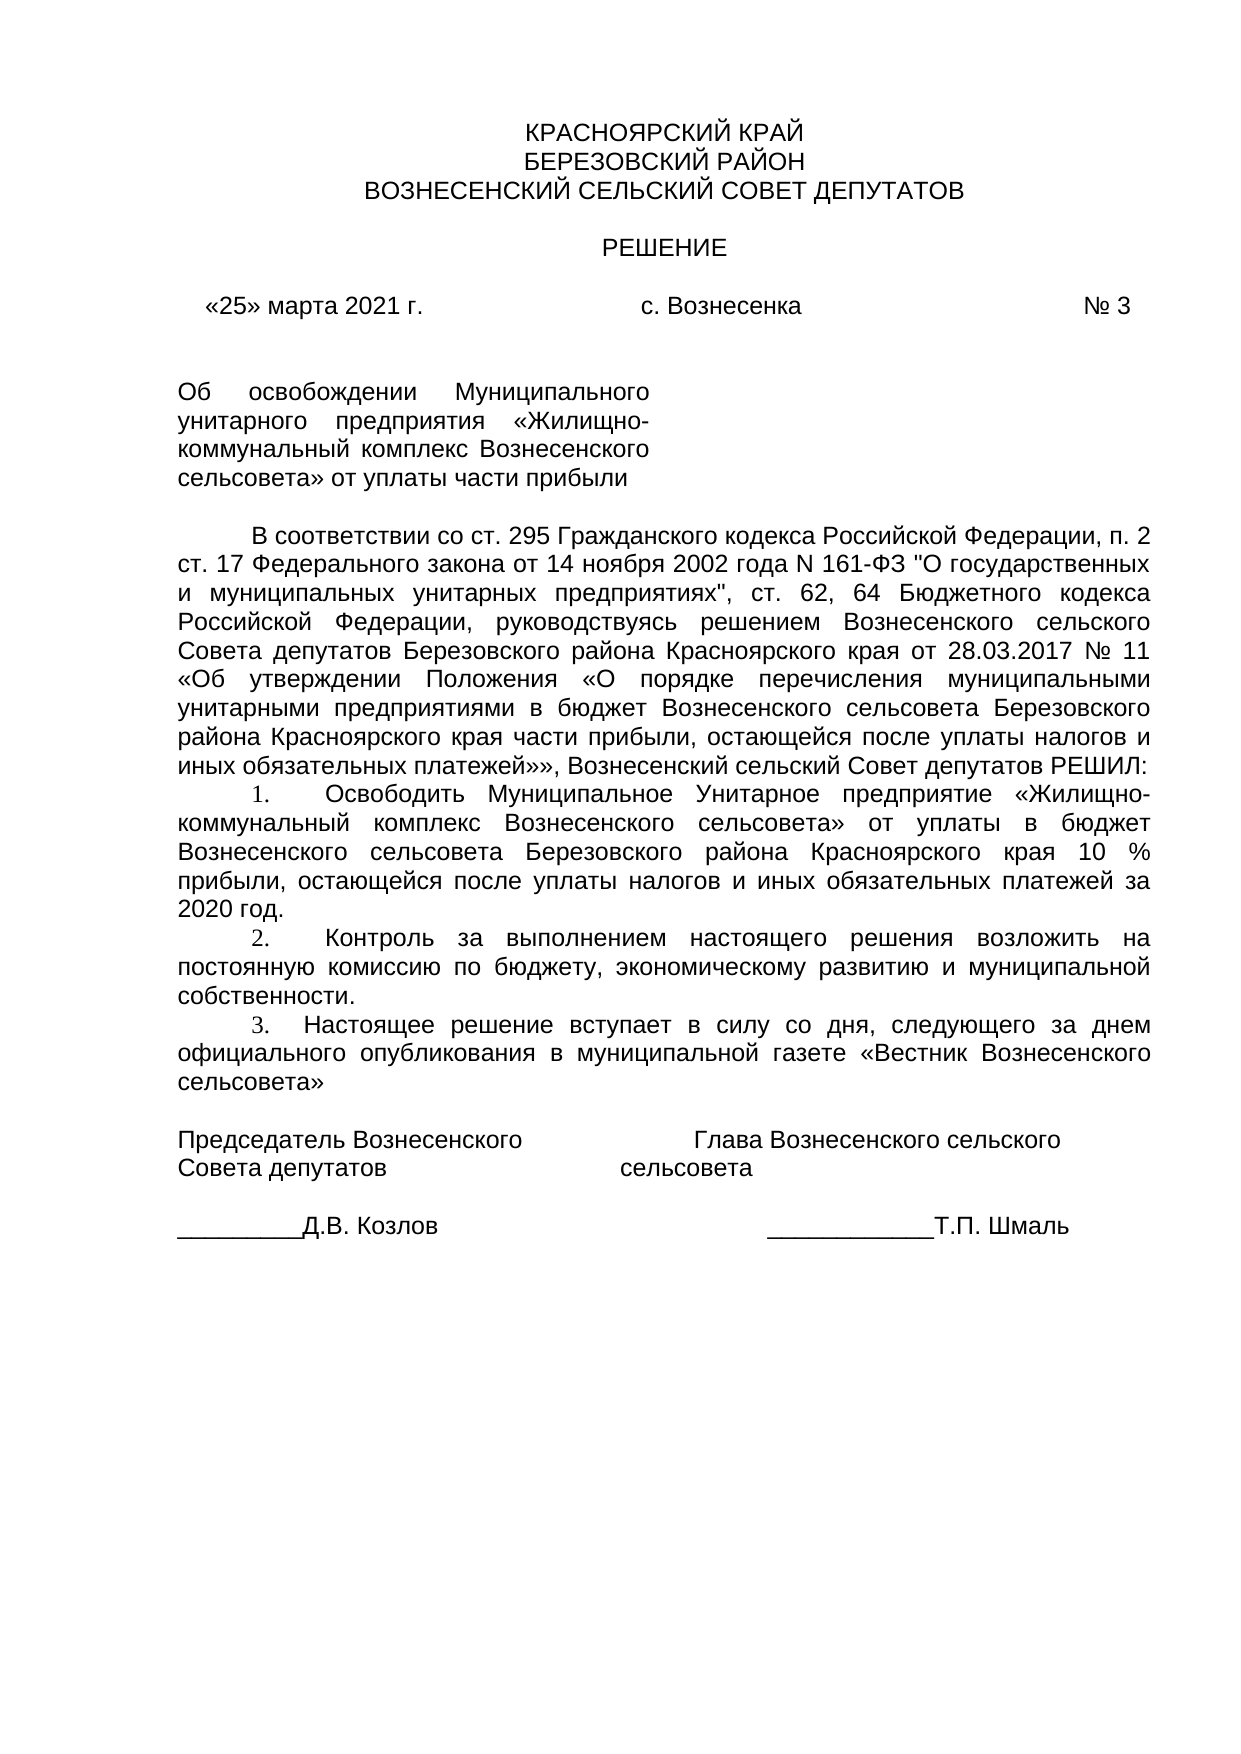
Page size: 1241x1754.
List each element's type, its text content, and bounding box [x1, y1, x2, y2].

list Контроль за выполнением настоящего решения возложить на постоянную комиссию по бюджету, экономическому развитию и муниципальной собственности. [177, 923, 1152, 1009]
text КРАСНОЯРСКИЙ КРАЙ [177, 118, 1152, 147]
title В соответствии со ст. 295 Гражданского кодекса Российской Федерации, п. 2 ст. 17 Федерального закона от 14 ноября 2002 года N 161-ФЗ "О государственных и муниципальных унитарных предприятиях", ст. 62, 64 Бюджетного кодекса Российской Федерации, руководствуясь решением Вознесенского сельского Совета депутатов Березовского района Красноярского края от 28.03.2017 № 11 «Об утверждении Положения «О порядке перечисления муниципальными унитарными предприятиями в бюджет Вознесенского сельсовета Березовского района Красноярского края части прибыли, остающейся после уплаты налогов и иных обязательных платежей»», Вознесенский сельский Совет депутатов РЕШИЛ: [177, 521, 1152, 779]
text _________Д.В. Козлов ____________Т.П. Шмаль [177, 1211, 1152, 1240]
list Настоящее решение вступает в силу со дня, следующего за днем официального опубликования в муниципальной газете «Вестник Вознесенского сельсовета» [177, 1009, 1152, 1096]
text ВОЗНЕСЕНСКИЙ СЕЛЬСКИЙ СОВЕТ ДЕПУТАТОВ [177, 176, 1152, 204]
title Об освобождении Муниципального унитарного предприятия «Жилищно-коммунальный комплекс Вознесенского сельсовета» от уплаты части прибыли [177, 377, 650, 492]
text РЕШЕНИЕ [177, 233, 1152, 262]
list Освободить Муниципальное Унитарное предприятие «Жилищно-коммунальный комплекс Вознесенского сельсовета» от уплаты в бюджет Вознесенского сельсовета Березовского района Красноярского края 10 % прибыли, остающейся после уплаты налогов и иных обязательных платежей за 2020 год. [177, 779, 1152, 923]
text Председатель Вознесенского Глава Вознесенского сельского Совета депутатов сельсовета [177, 1125, 1152, 1182]
text «25» марта 2021 г. с. Вознесенка № 3 [177, 291, 1152, 319]
text БЕРЕЗОВСКИЙ РАЙОН [177, 147, 1152, 176]
